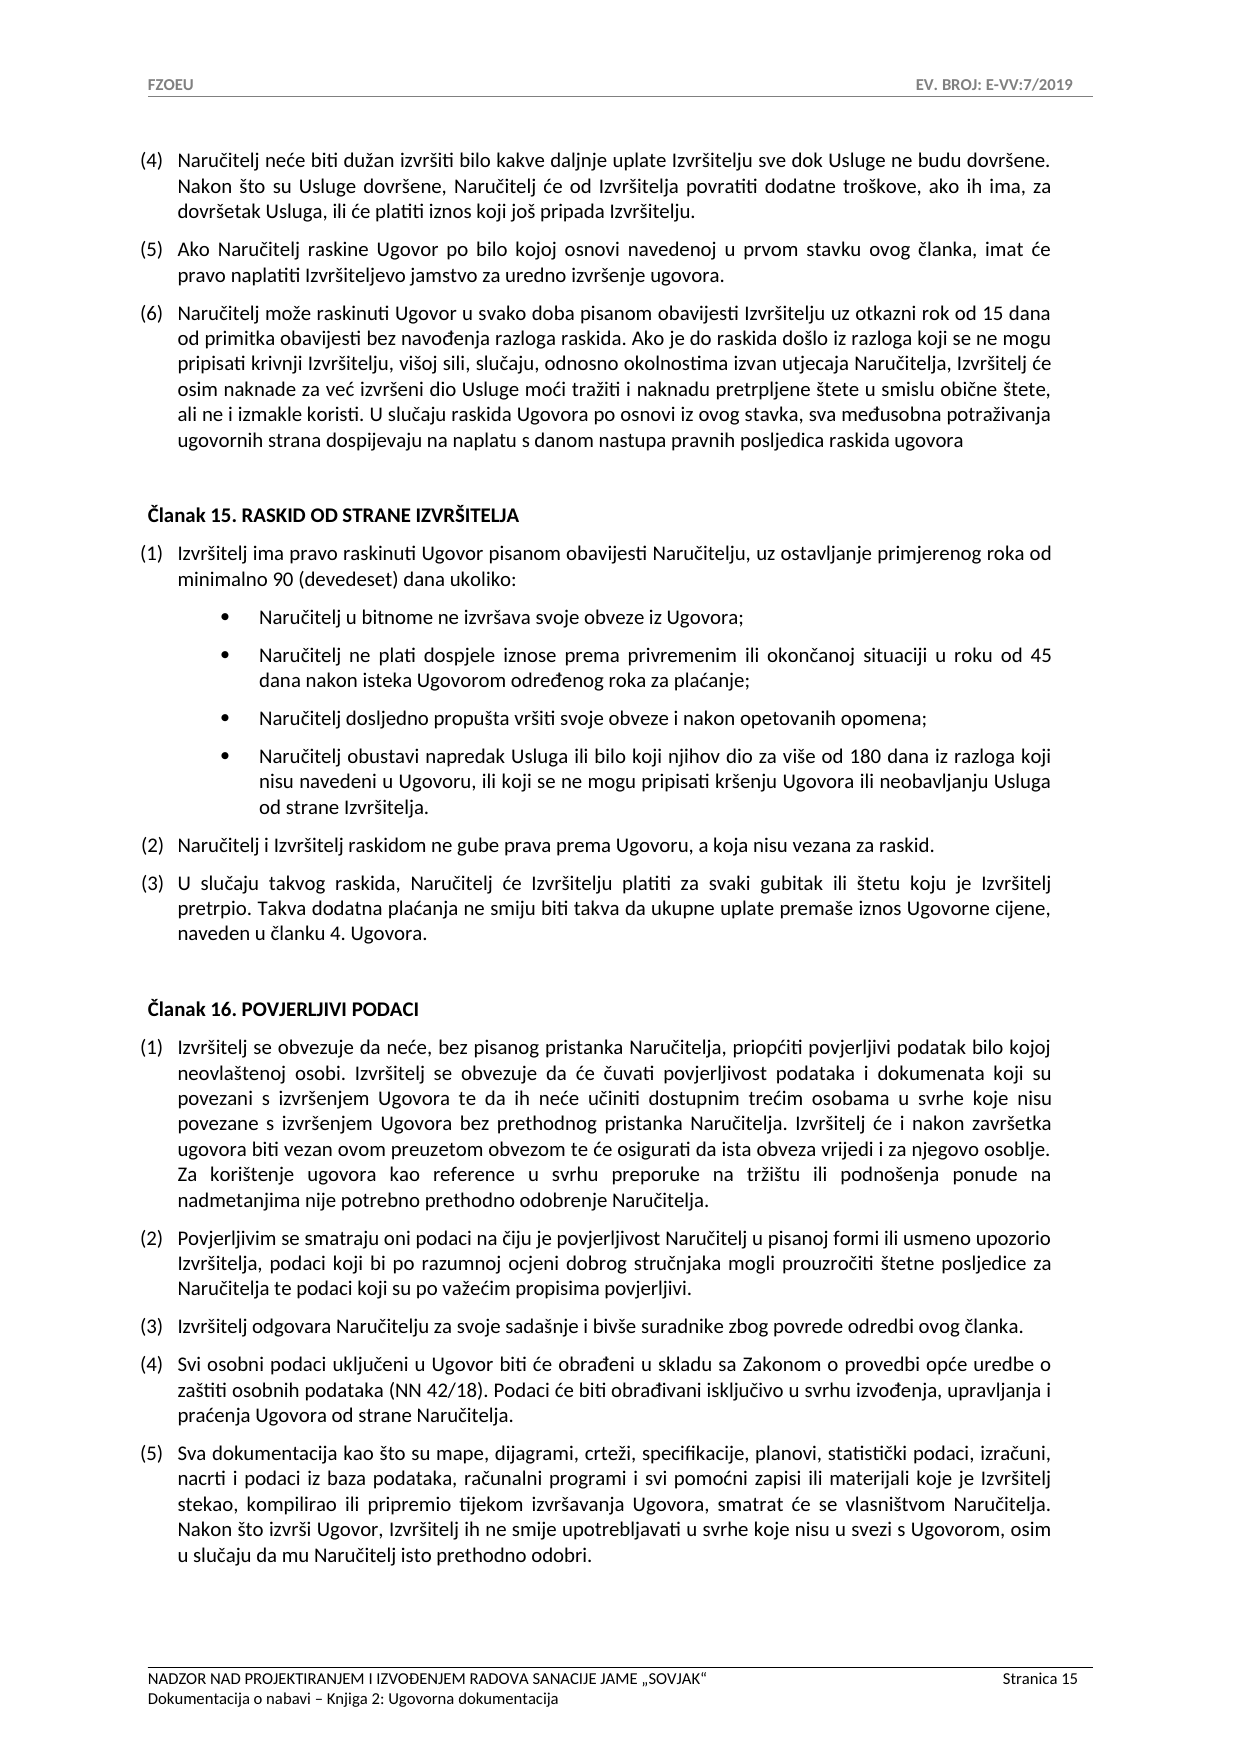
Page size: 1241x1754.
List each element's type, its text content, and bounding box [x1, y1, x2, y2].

list Naručitelj neće biti dužan izvršiti bilo kakve daljnje uplate Izvršitelju sve dok Usluge ne budu dovršene. Nakon što su Usluge dovršene, Naručitelj će od Izvršitelja povratiti dodatne troškove, ako ih ima, za dovršetak Usluga, ili će platiti iznos koji još pripada Izvršitelju. [140, 148, 1053, 224]
list Izvršitelj odgovara Naručitelju za svoje sadašnje i bivše suradnike zbog povrede odredbi ovog članka. [140, 1313, 1053, 1339]
list Povjerljivim se smatraju oni podaci na čiju je povjerljivost Naručitelj u pisanoj formi ili usmeno upozorio Izvršitelja, podaci koji bi po razumnoj ocjeni dobrog stručnjaka mogli prouzročiti štetne posljedice za Naručitelja te podaci koji su po važećim propisima povjerljivi. [140, 1225, 1053, 1301]
text Članak 15. RASKID OD STRANE IZVRŠITELJA [148, 503, 1053, 528]
text Članak 16. POVJERLJIVI PODACI [148, 996, 1053, 1022]
list Naručitelj obustavi napredak Usluga ili bilo koji njihov dio za više od 180 dana iz razloga koji nisu navedeni u Ugovoru, ili koji se ne mogu pripisati kršenju Ugovora ili neobavljanju Usluga od strane Izvršitelja. [221, 743, 1053, 819]
list Naručitelj i Izvršitelj raskidom ne gube prava prema Ugovoru, a koja nisu vezana za raskid. [141, 832, 1053, 857]
list Izvršitelj se obvezuje da neće, bez pisanog pristanka Naručitelja, priopćiti povjerljivi podatak bilo kojoj neovlaštenoj osobi. Izvršitelj se obvezuje da će čuvati povjerljivost podataka i dokumenata koji su povezani s izvršenjem Ugovora te da ih neće učiniti dostupnim trećim osobama u svrhe koje nisu povezane s izvršenjem Ugovora bez prethodnog pristanka Naručitelja. Izvršitelj će i nakon završetka ugovora biti vezan ovom preuzetom obvezom te će osigurati da ista obveza vrijedi i za njegovo osoblje. Za korištenje ugovora kao reference u svrhu preporuke na tržištu ili podnošenja ponude na nadmetanjima nije potrebno prethodno odobrenje Naručitelja. [140, 1034, 1053, 1212]
list Sva dokumentacija kao što su mape, dijagrami, crteži, specifikacije, planovi, statistički podaci, izračuni, nacrti i podaci iz baza podataka, računalni programi i svi pomoćni zapisi ili materijali koje je Izvršitelj stekao, kompilirao ili pripremio tijekom izvršavanja Ugovora, smatrat će se vlasništvom Naručitelja. Nakon što izvrši Ugovor, Izvršitelj ih ne smije upotrebljavati u svrhe koje nisu u svezi s Ugovorom, osim u slučaju da mu Naručitelj isto prethodno odobri. [140, 1440, 1053, 1567]
list U slučaju takvog raskida, Naručitelj će Izvršitelju platiti za svaki gubitak ili štetu koju je Izvršitelj pretrpio. Takva dodatna plaćanja ne smiju biti takva da ukupne uplate premaše iznos Ugovorne cijene, naveden u članku 4. Ugovora. [141, 870, 1053, 946]
list Naručitelj može raskinuti Ugovor u svako doba pisanom obavijesti Izvršitelju uz otkazni rok od 15 dana od primitka obavijesti bez navođenja razloga raskida. Ako je do raskida došlo iz razloga koji se ne mogu pripisati krivnji Izvršitelju, višoj sili, slučaju, odnosno okolnostima izvan utjecaja Naručitelja, Izvršitelj će osim naknade za već izvršeni dio Usluge moći tražiti i naknadu pretrpljene štete u smislu obične štete, ali ne i izmakle koristi. U slučaju raskida Ugovora po osnovi iz ovog stavka, sva međusobna potraživanja ugovornih strana dospijevaju na naplatu s danom nastupa pravnih posljedica raskida ugovora [140, 300, 1053, 452]
list Naručitelj dosljedno propušta vršiti svoje obveze i nakon opetovanih opomena; [221, 705, 1053, 731]
list Naručitelj u bitnome ne izvršava svoje obveze iz Ugovora; [221, 604, 1053, 629]
list Svi osobni podaci uključeni u Ugovor biti će obrađeni u skladu sa Zakonom o provedbi opće uredbe o zaštiti osobnih podataka (NN 42/18). Podaci će biti obrađivani isključivo u svrhu izvođenja, upravljanja i praćenja Ugovora od strane Naručitelja. [140, 1351, 1053, 1428]
list Naručitelj ne plati dospjele iznose prema privremenim ili okončanoj situaciji u roku od 45 dana nakon isteka Ugovorom određenog roka za plaćanje; [221, 642, 1053, 693]
list Ako Naručitelj raskine Ugovor po bilo kojoj osnovi navedenoj u prvom stavku ovog članka, imat će pravo naplatiti Izvršiteljevo jamstvo za uredno izvršenje ugovora. [140, 236, 1053, 287]
list Izvršitelj ima pravo raskinuti Ugovor pisanom obavijesti Naručitelju, uz ostavljanje primjerenog roka od minimalno 90 (devedeset) dana ukoliko: [140, 541, 1053, 591]
